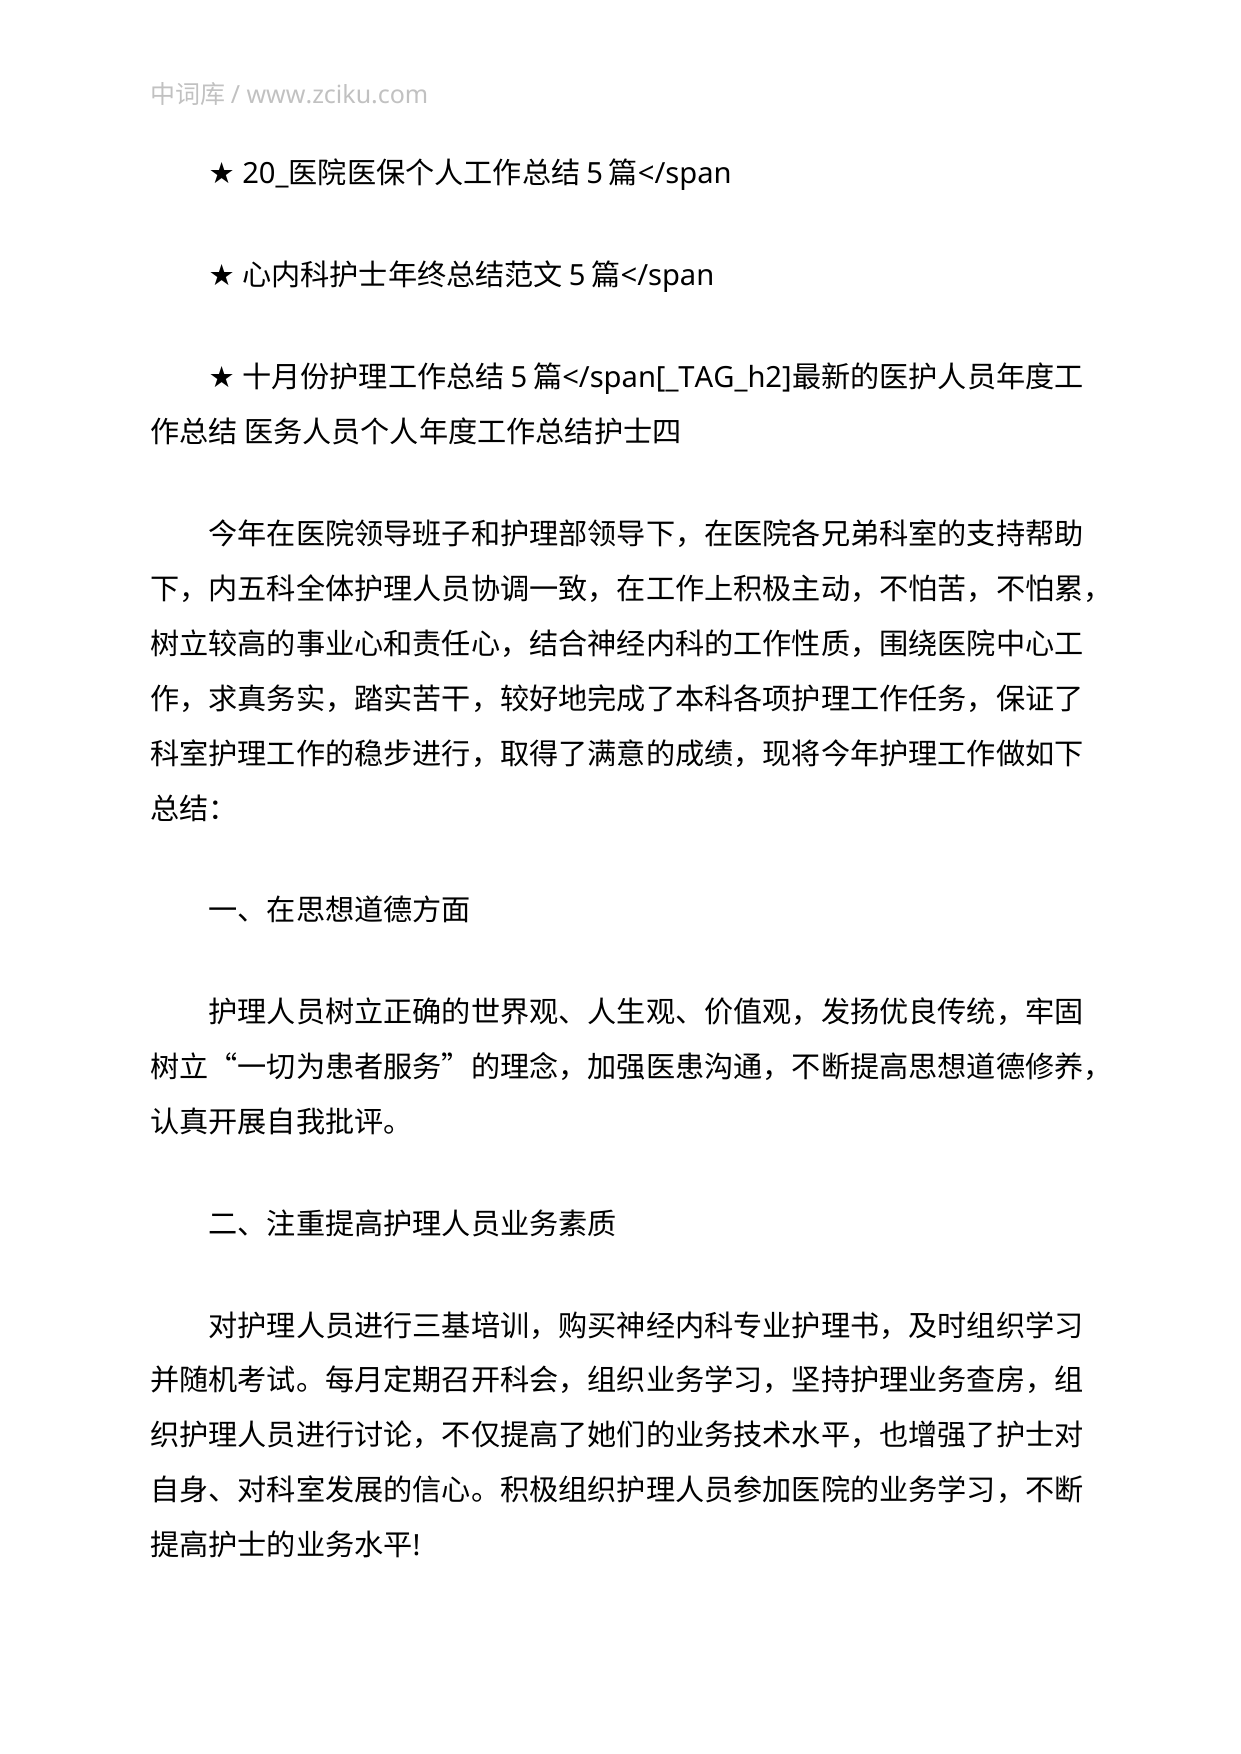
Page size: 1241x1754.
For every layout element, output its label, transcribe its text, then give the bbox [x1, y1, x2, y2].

text 护理人员树立正确的世界观、人生观、价值观，发扬优良传统，牢固树立“一切为患者服务”的理念，加强医患沟通，不断提高思想道德修养，认真开展自我批评。 [150, 989, 1090, 1141]
text ★ 20_医院医保个人工作总结5篇</span [150, 150, 1090, 192]
text ★ 心内科护士年终总结范文5篇</span [150, 252, 1090, 294]
text 今年在医院领导班子和护理部领导下，在医院各兄弟科室的支持帮助下，内五科全体护理人员协调一致，在工作上积极主动，不怕苦，不怕累，树立较高的事业心和责任心，结合神经内科的工作性质，围绕医院中心工作，求真务实，踏实苦干，较好地完成了本科各项护理工作任务，保证了科室护理工作的稳步进行，取得了满意的成绩，现将今年护理工作做如下总结： [150, 511, 1090, 827]
text ★ 十月份护理工作总结5篇</span[_TAG_h2]最新的医护人员年度工作总结 医务人员个人年度工作总结护士四 [150, 354, 1090, 451]
text 对护理人员进行三基培训，购买神经内科专业护理书，及时组织学习并随机考试。每月定期召开科会，组织业务学习，坚持护理业务查房，组织护理人员进行讨论，不仅提高了她们的业务技术水平，也增强了护士对自身、对科室发展的信心。积极组织护理人员参加医院的业务学习，不断提高护士的业务水平! [150, 1302, 1090, 1564]
text 二、注重提高护理人员业务素质 [150, 1200, 1090, 1243]
text 一、在思想道德方面 [150, 887, 1090, 929]
